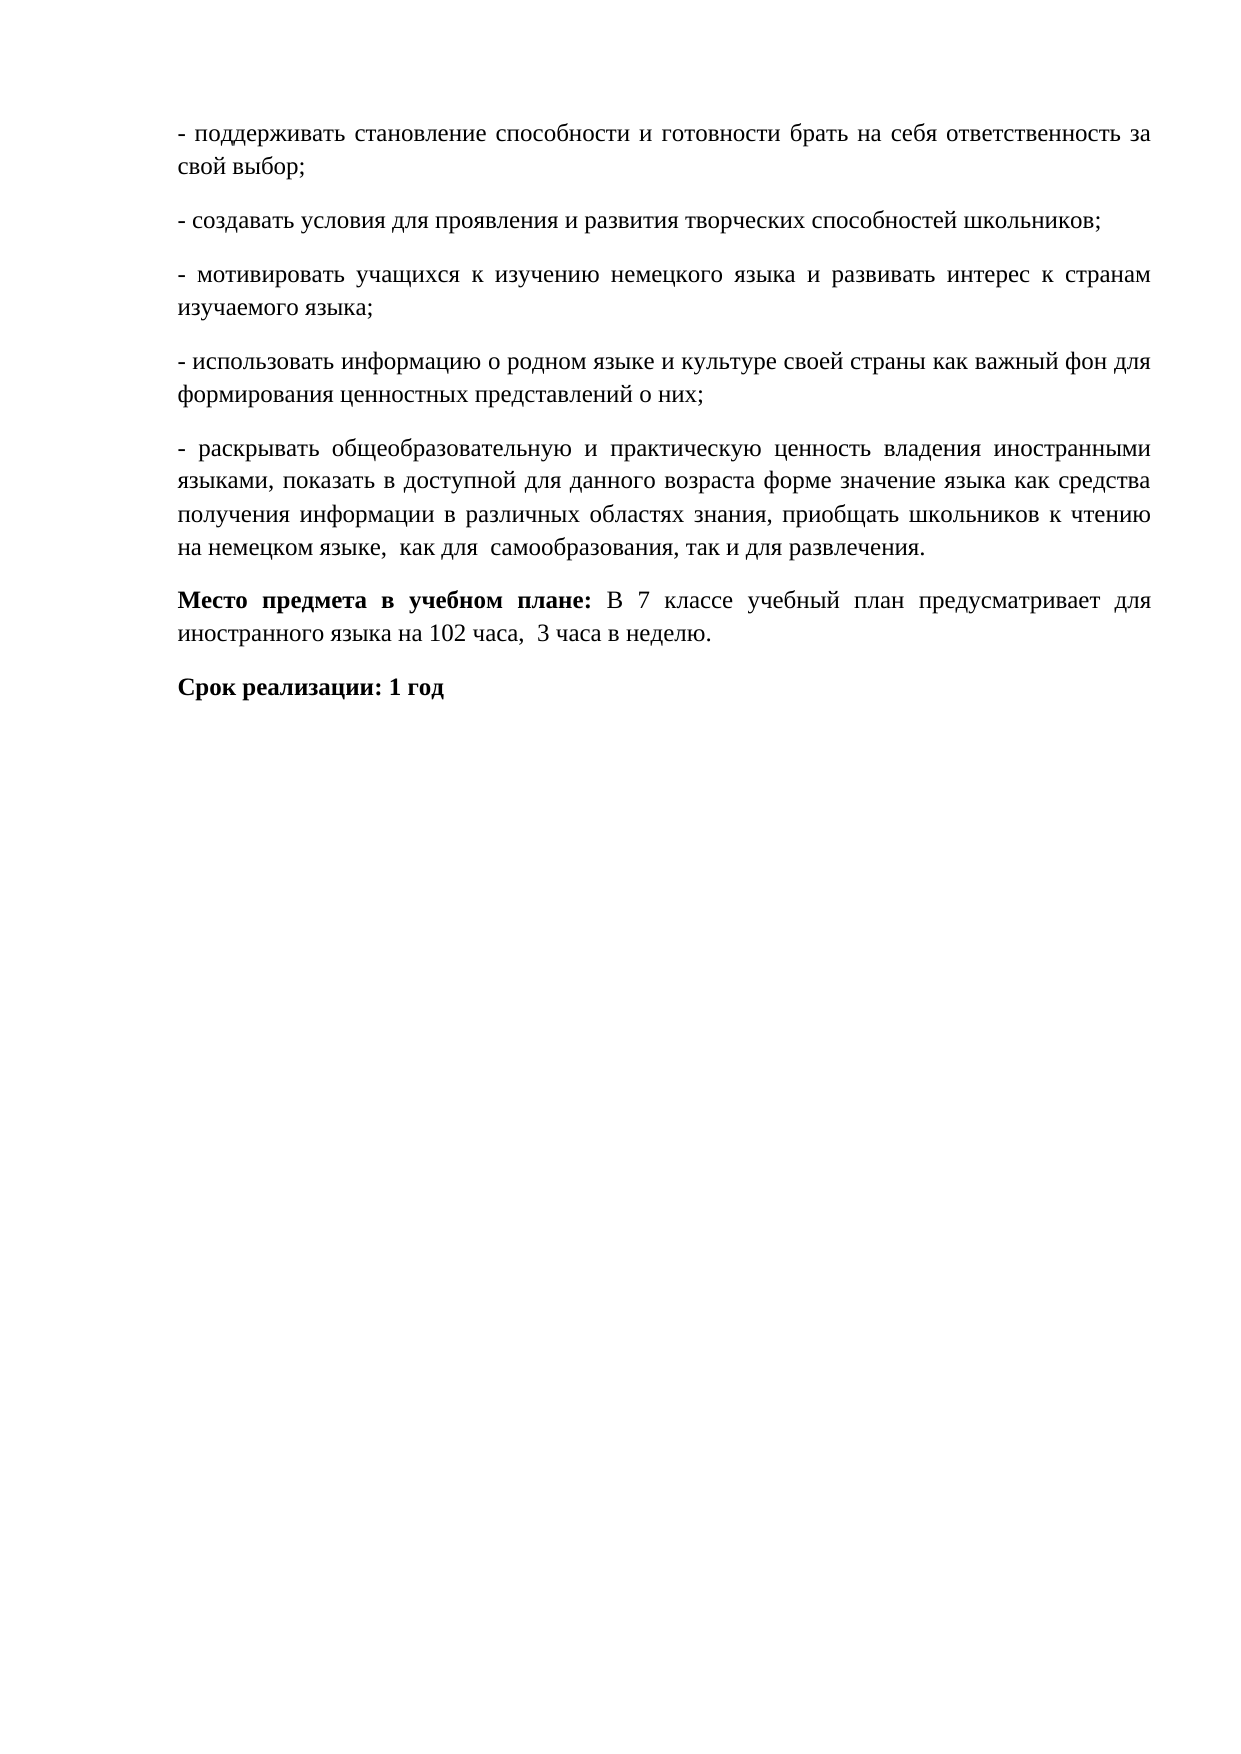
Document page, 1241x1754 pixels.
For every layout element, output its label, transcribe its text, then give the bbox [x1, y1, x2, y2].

text Срок реализации: 1 год [177, 672, 1152, 701]
text - поддерживать становление способности и готовности брать на себя ответственность за свой выбор; [177, 118, 1152, 180]
text - мотивировать учащихся к изучению немецкого языка и развивать интерес к странам изучаемого языка; [177, 259, 1152, 321]
text - использовать информацию о родном языке и культуре своей страны как важный фон для формирования ценностных представлений о них; [177, 346, 1152, 407]
text - раскрывать общеобразовательную и практическую ценность владения иностранными языками, показать в доступной для данного возраста форме значение языка как средства получения информации в различных областях знания, приобщать школьников к чтению на немецком языке, как для самообразования, так и для развлечения. [177, 433, 1152, 560]
text - создавать условия для проявления и развития творческих способностей школьников; [177, 205, 1152, 234]
text Место предмета в учебном плане: В 7 классе учебный план предусматривает для иностранного языка на 102 часа, 3 часа в неделю. [177, 586, 1152, 647]
